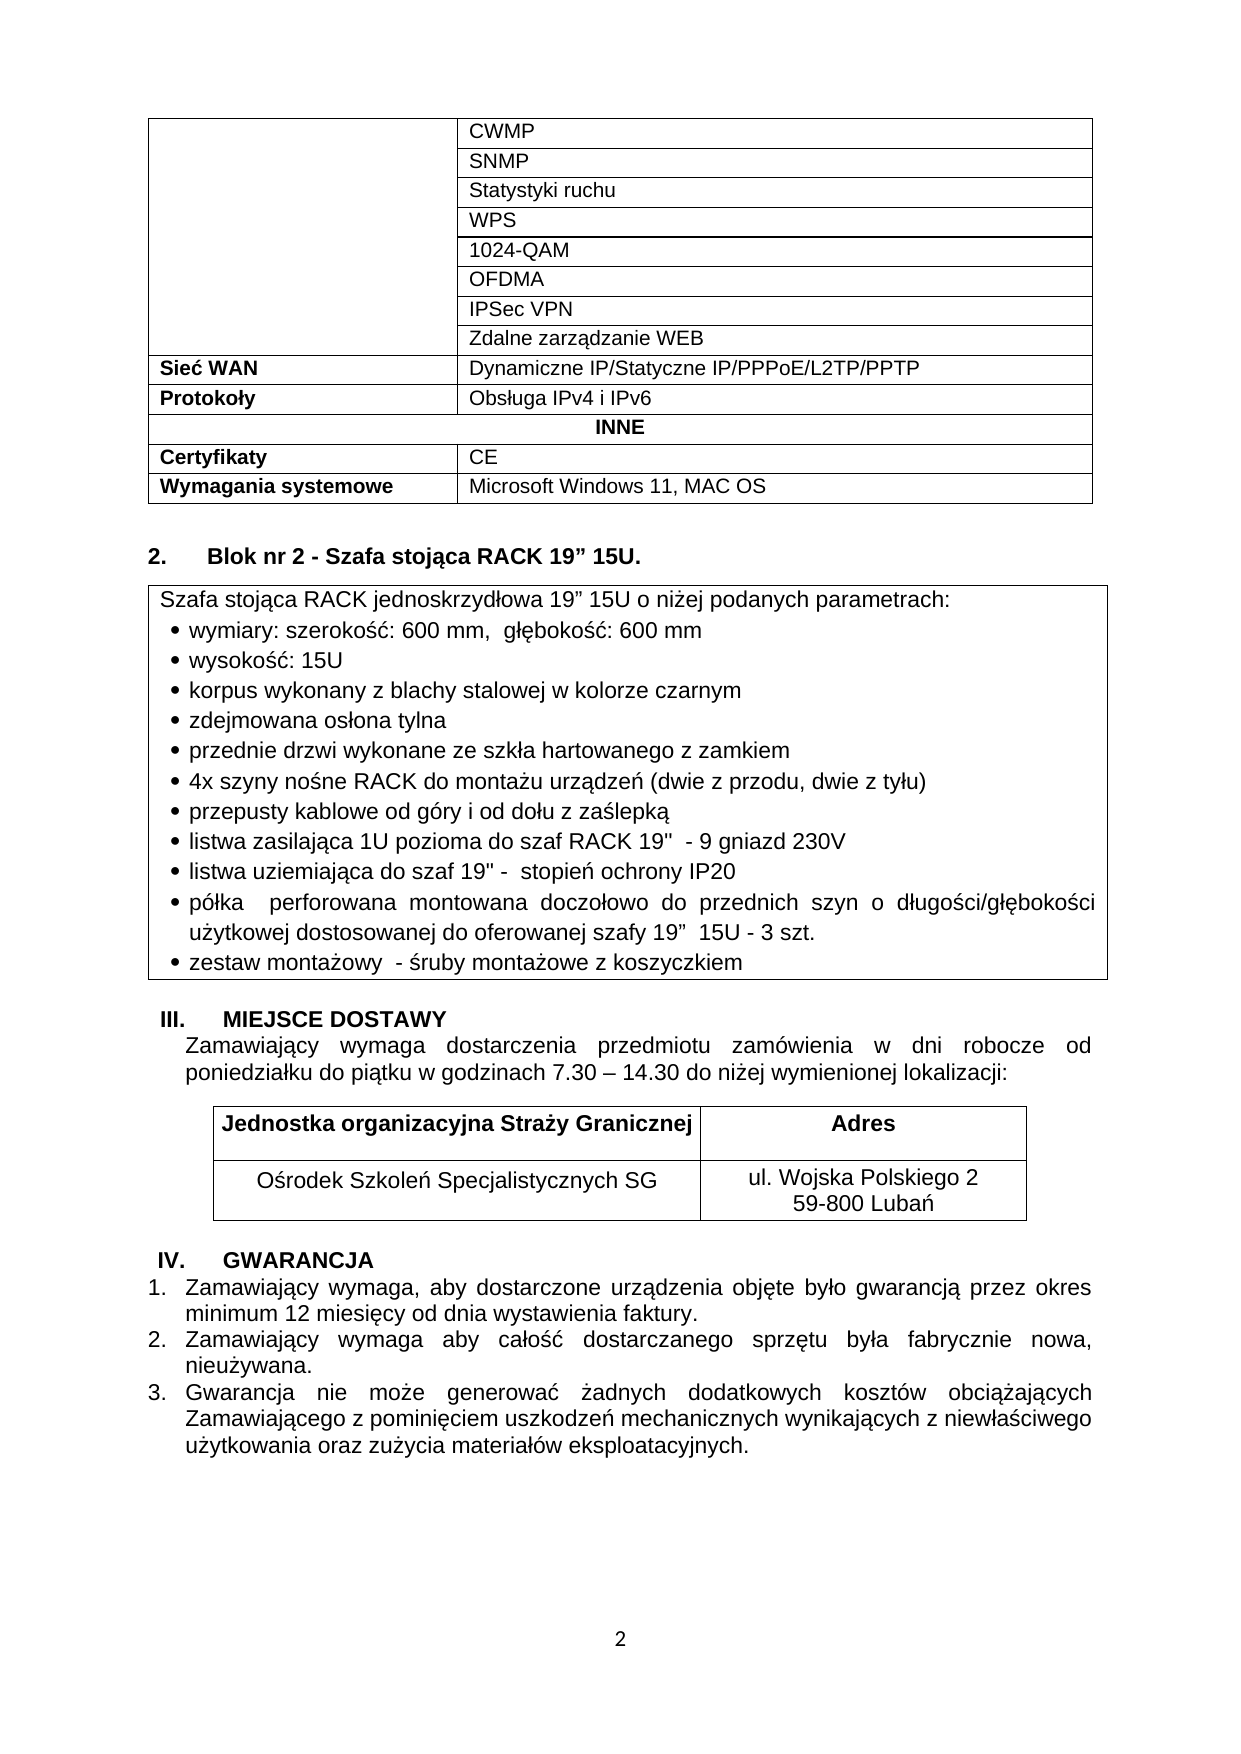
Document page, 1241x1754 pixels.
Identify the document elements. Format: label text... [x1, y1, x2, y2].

table_cell CWMP [458, 119, 1092, 148]
subtitle Blok nr 2 - Szafa stojąca RACK 19” 15U. [148, 543, 1092, 569]
table_cell IPSec VPN [458, 297, 1092, 325]
table_cell Obsługa IPv4 i IPv6 [458, 385, 1092, 414]
subtitle MIEJSCE DOSTAWY [185, 1006, 1092, 1032]
table_cell CE [458, 445, 1092, 473]
table_cell WPS [458, 208, 1092, 236]
table_cell Microsoft Windows 11, MAC OS [458, 474, 1092, 503]
table_cell Wymagania systemowe [149, 474, 457, 503]
table_cell Protokoły [149, 385, 457, 414]
table_cell ul. Wojska Polskiego 2 59-800 Lubań [701, 1161, 1026, 1220]
table_cell Certyfikaty [149, 445, 457, 473]
table_cell SNMP [458, 149, 1092, 177]
list Zamawiający wymaga dostarczenia przedmiotu zamówienia w dni robocze od poniedziałku do piątku w godzinach 7.30 – 14.30 do niżej wymienionej lokalizacji: [185, 1032, 1092, 1085]
table_cell Zdalne zarządzanie WEB [458, 326, 1092, 355]
subtitle GWARANCJA [185, 1247, 1092, 1273]
table_header Adres [701, 1107, 1026, 1160]
table_header Jednostka organizacyjna Straży Granicznej [214, 1107, 700, 1160]
table_cell OFDMA [458, 267, 1092, 296]
table_cell INNE [149, 415, 1092, 443]
list Zamawiający wymaga aby całość dostarczanego sprzętu była fabrycznie nowa, nieużywana. [148, 1326, 1092, 1379]
list Zamawiający wymaga, aby dostarczone urządzenia objęte było gwarancją przez okres minimum 12 miesięcy od dnia wystawienia faktury. [148, 1273, 1092, 1326]
table_header Szafa stojąca RACK jednoskrzydłowa 19” 15U o niżej podanych parametrach: wymiary: szerokość: 600 mm, głębokość: 600 mm wysokość: 15U korpus wykonany z blachy stalowej w kolorze czarnym zdejmowana osłona tylna przednie drzwi wykonane ze szkła hartowanego z zamkiem 4x szyny nośne RACK do montażu urządzeń (dwie z przodu, dwie z tyłu) przepusty kablowe od góry i od dołu z zaślepką listwa zasilająca 1U pozioma do szaf RACK 19'' - 9 gniazd 230V listwa uziemiająca do szaf 19" - stopień ochrony IP20 półka perforowana montowana doczołowo do przednich szyn o długości/głębokości użytkowej dostosowanej do oferowanej szafy 19” 15U - 3 szt. zestaw montażowy - śruby montażowe z koszyczkiem [149, 586, 1107, 979]
table_cell Ośrodek Szkoleń Specjalistycznych SG [214, 1161, 700, 1220]
table_cell Statystyki ruchu [458, 178, 1092, 207]
table_cell 1024-QAM [458, 238, 1092, 266]
list Gwarancja nie może generować żadnych dodatkowych kosztów obciążających Zamawiającego z pominięciem uszkodzeń mechanicznych wynikających z niewłaściwego użytkowania oraz zużycia materiałów eksploatacyjnych. [148, 1379, 1092, 1458]
table_cell Sieć WAN [149, 356, 457, 384]
table_cell Dynamiczne IP/Statyczne IP/PPPoE/L2TP/PPTP [458, 356, 1092, 384]
